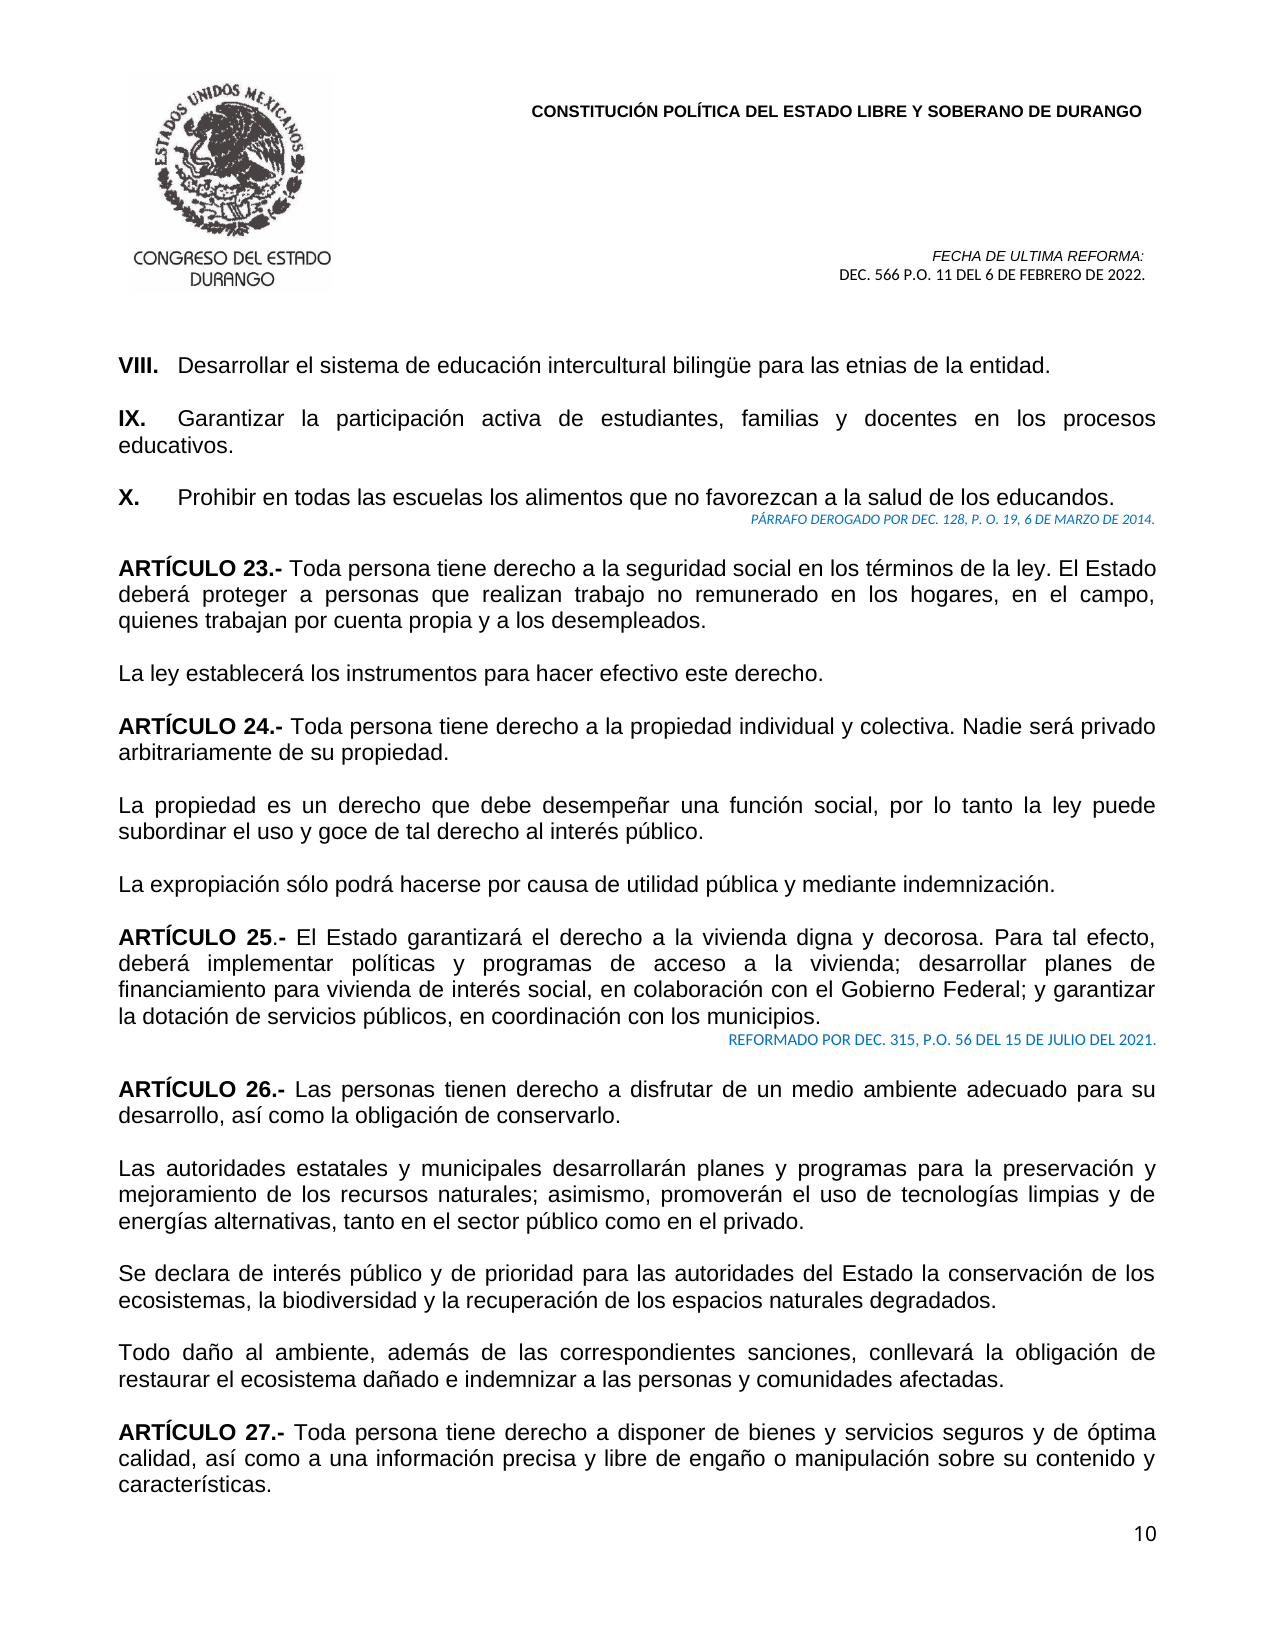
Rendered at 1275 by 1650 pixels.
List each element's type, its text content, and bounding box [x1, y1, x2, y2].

text La propiedad es un derecho que debe desempeñar una función social, por lo tanto la ley puede subordinar el uso y goce de tal derecho al interés público. [118, 792, 1157, 845]
list Desarrollar el sistema de educación intercultural bilingüe para las etnias de la entidad. [118, 352, 1157, 379]
text ARTÍCULO 27.- Toda persona tiene derecho a disponer de bienes y servicios seguros y de óptima calidad, así como a una información precisa y libre de engaño o manipulación sobre su contenido y características. [118, 1418, 1157, 1497]
text ARTÍCULO 23.- Toda persona tiene derecho a la seguridad social en los términos de la ley. El Estado deberá proteger a personas que realizan trabajo no remunerado en los hogares, en el campo, quienes trabajan por cuenta propia y a los desempleados. [118, 555, 1157, 634]
text La ley establecerá los instrumentos para hacer efectivo este derecho. [118, 660, 1157, 687]
list Garantizar la participación activa de estudiantes, familias y docentes en los procesos educativos. [118, 405, 1157, 458]
list Prohibir en todas las escuelas los alimentos que no favorezcan a la salud de los educandos. [118, 484, 1157, 511]
text REFORMADO POR DEC. 315, P.O. 56 DEL 15 DE JULIO DEL 2021. [118, 1029, 1157, 1049]
text ARTÍCULO 24.- Toda persona tiene derecho a la propiedad individual y colectiva. Nadie será privado arbitrariamente de su propiedad. [118, 713, 1157, 766]
text ARTÍCULO 26.- Las personas tienen derecho a disfrutar de un medio ambiente adecuado para su desarrollo, así como la obligación de conservarlo. [118, 1076, 1157, 1128]
text La expropiación sólo podrá hacerse por causa de utilidad pública y mediante indemnización. [118, 871, 1157, 897]
text Se declara de interés público y de prioridad para las autoridades del Estado la conservación de los ecosistemas, la biodiversidad y la recuperación de los espacios naturales degradados. [118, 1260, 1157, 1313]
text Las autoridades estatales y municipales desarrollarán planes y programas para la preservación y mejoramiento de los recursos naturales; asimismo, promoverán el uso de tecnologías limpias y de energías alternativas, tanto en el sector público como en el privado. [118, 1155, 1157, 1234]
picture [129, 73, 333, 293]
text ARTÍCULO 25.- El Estado garantizará el derecho a la vivienda digna y decorosa. Para tal efecto, deberá implementar políticas y programas de acceso a la vivienda; desarrollar planes de financiamiento para vivienda de interés social, en colaboración con el Gobierno Federal; y garantizar la dotación de servicios públicos, en coordinación con los municipios. [118, 924, 1157, 1029]
text Todo daño al ambiente, además de las correspondientes sanciones, conllevará la obligación de restaurar el ecosistema dañado e indemnizar a las personas y comunidades afectadas. [118, 1339, 1157, 1392]
text PÁRRAFO DEROGADO POR DEC. 128, P. O. 19, 6 DE MARZO DE 2014. [118, 511, 1157, 528]
